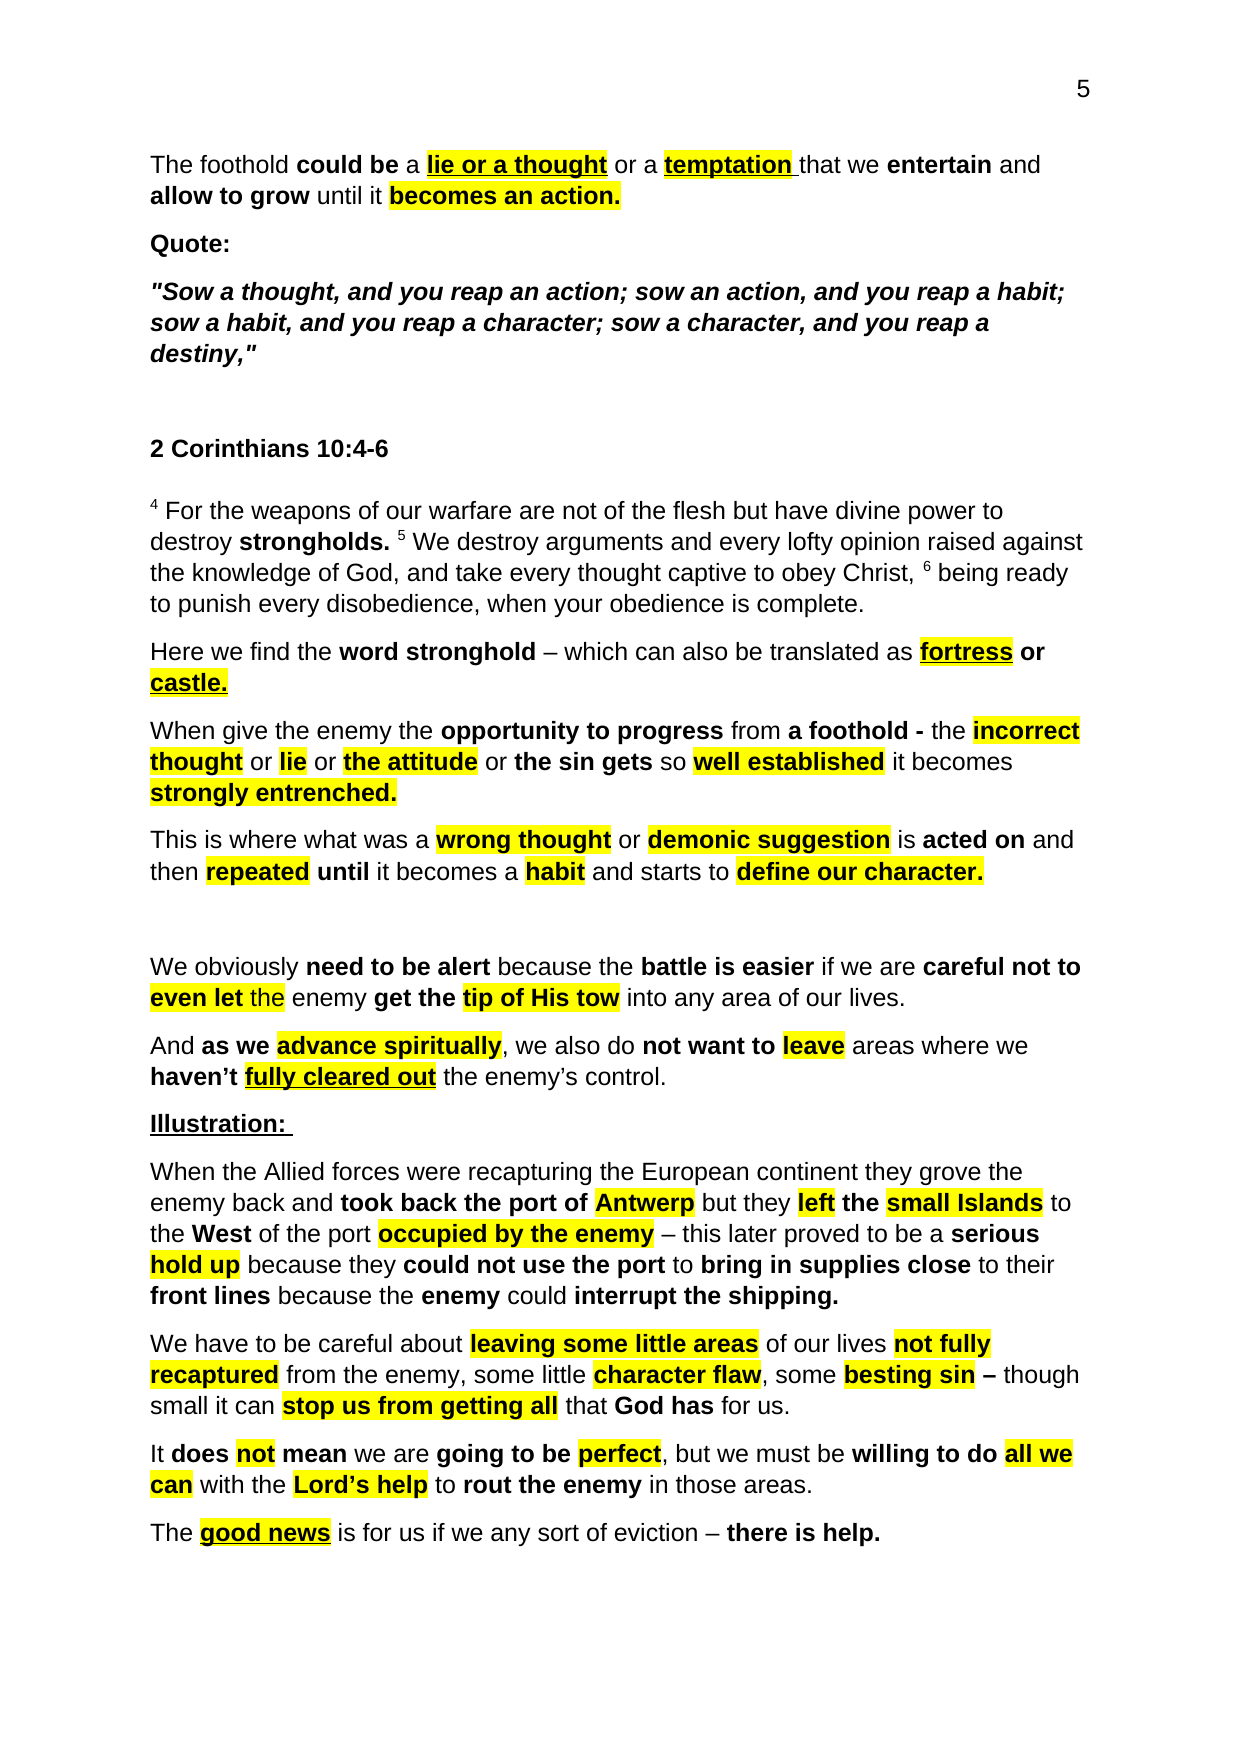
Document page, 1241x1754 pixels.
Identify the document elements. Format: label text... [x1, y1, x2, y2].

text It does not mean we are going to be perfect, but we must be willing to do all we can with the Lord’s help to rout the enemy in those areas. [150, 1439, 1090, 1498]
text When give the enemy the opportunity to progress from a foothold - the incorrect thought or lie or the attitude or the sin gets so well established it becomes strongly entrenched. [150, 716, 1090, 806]
text The good news is for us if we any sort of eviction – there is help. [150, 1517, 1090, 1546]
text Illustration: [150, 1109, 1090, 1138]
text We obviously need to be alert because the battle is easier if we are careful not to even let the enemy get the tip of His tow into any area of our lives. [150, 952, 1090, 1012]
text Here we find the word stronghold – which can also be translated as fortress or castle. [150, 637, 1090, 697]
text "Sow a thought, and you reap an action; sow an action, and you reap a habit; sow a habit, and you reap a character; sow a character, and you reap a destiny," [150, 276, 1090, 367]
text And as we advance spiritually, we also do not want to leave areas where we haven’t fully cleared out the enemy’s control. [150, 1031, 1090, 1090]
text Quote: [150, 229, 1090, 257]
text We have to be careful about leaving some little areas of our lives not fully recaptured from the enemy, some little character flaw, some besting sin – though small it can stop us from getting all that God has for us. [150, 1329, 1090, 1420]
text The foothold could be a lie or a thought or a temptation that we entertain and allow to grow until it becomes an action. [150, 150, 1090, 210]
text When the Allied forces were recapturing the European continent they grove the enemy back and took back the port of Antwerp but they left the small Islands to the West of the port occupied by the enemy – this later proved to be a serious hold up because they could not use the port to bring in supplies close to their front lines because the enemy could interrupt the shipping. [150, 1157, 1090, 1310]
text 2 Corinthians 10:4-6 4 For the weapons of our warfare are not of the flesh but have divine power to destroy strongholds. 5 We destroy arguments and every lofty opinion raised against the knowledge of God, and take every thought captive to obey Christ, 6 being ready to punish every disobedience, when your obedience is complete. [150, 434, 1090, 618]
text This is where what was a wrong thought or demonic suggestion is acted on and then repeated until it becomes a habit and starts to define our character. [150, 825, 1090, 885]
